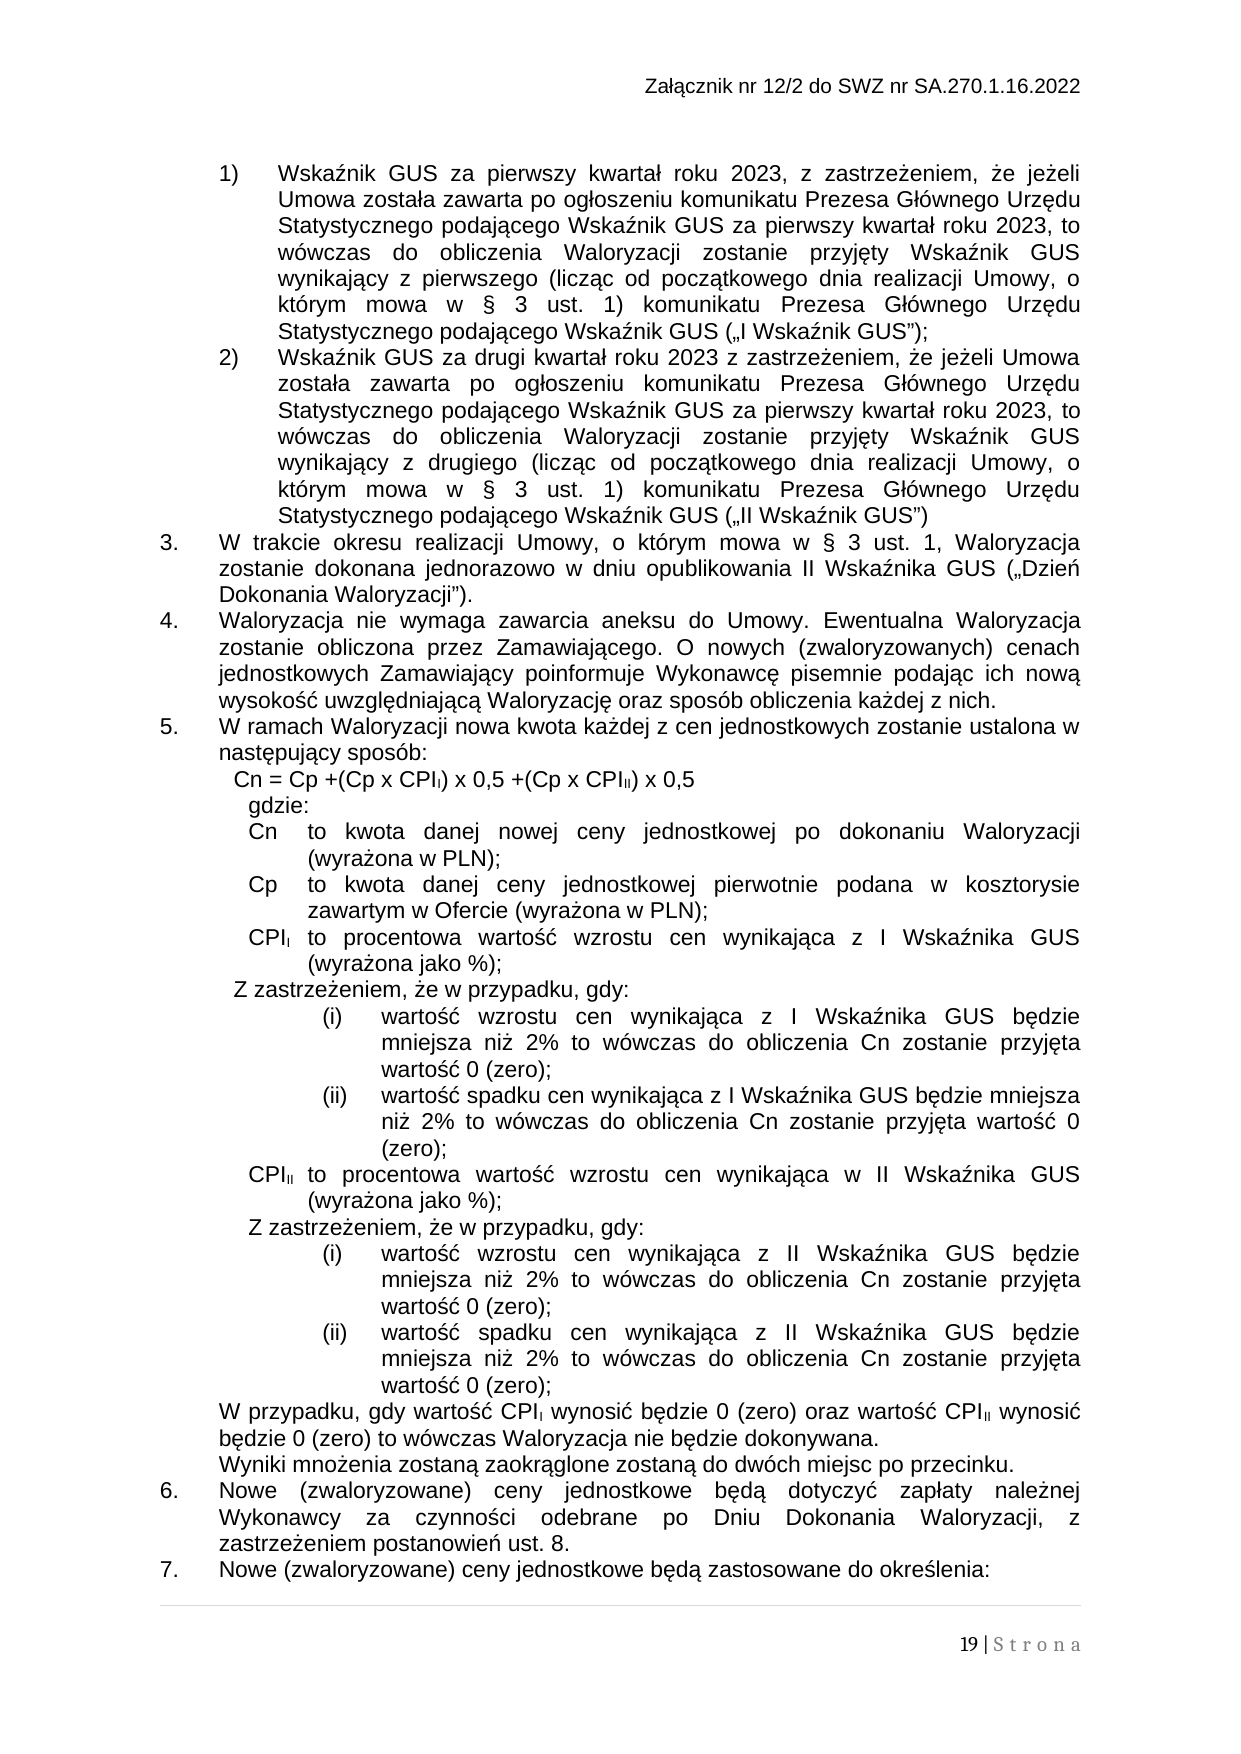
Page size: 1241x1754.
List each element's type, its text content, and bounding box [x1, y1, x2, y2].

list (ii) wartość spadku cen wynikająca z II Wskaźnika GUS będzie mniejsza niż 2% to wówczas do obliczenia Cn zostanie przyjęta wartość 0 (zero); [322, 1319, 1081, 1398]
list (i) wartość wzrostu cen wynikająca z I Wskaźnika GUS będzie mniejsza niż 2% to wówczas do obliczenia Cn zostanie przyjęta wartość 0 (zero); [322, 1003, 1081, 1082]
list 6. Nowe (zwaloryzowane) ceny jednostkowe będą dotyczyć zapłaty należnej Wykonawcy za czynności odebrane po Dniu Dokonania Waloryzacji, z zastrzeżeniem postanowień ust. 8. [159, 1477, 1081, 1556]
list 7. Nowe (zwaloryzowane) ceny jednostkowe będą zastosowane do określenia: [159, 1556, 1081, 1583]
list CPIII to procentowa wartość wzrostu cen wynikająca w II Wskaźnika GUS (wyrażona jako %); [248, 1161, 1081, 1214]
list Cp to kwota danej ceny jednostkowej pierwotnie podana w kosztorysie zawartym w Ofercie (wyrażona w PLN); [248, 871, 1081, 924]
list Z zastrzeżeniem, że w przypadku, gdy: [197, 976, 1081, 1003]
list gdzie: [197, 792, 1081, 818]
list 1) Wskaźnik GUS za pierwszy kwartał roku 2023, z zastrzeżeniem, że jeżeli Umowa została zawarta po ogłoszeniu komunikatu Prezesa Głównego Urzędu Statystycznego podającego Wskaźnik GUS za pierwszy kwartał roku 2023, to wówczas do obliczenia Waloryzacji zostanie przyjęty Wskaźnik GUS wynikający z pierwszego (licząc od początkowego dnia realizacji Umowy, o którym mowa w § 3 ust. 1) komunikatu Prezesa Głównego Urzędu Statystycznego podającego Wskaźnik GUS („I Wskaźnik GUS”); [218, 159, 1081, 344]
list Cn to kwota danej nowej ceny jednostkowej po dokonaniu Waloryzacji (wyrażona w PLN); [248, 818, 1081, 871]
list (i) wartość wzrostu cen wynikająca z II Wskaźnika GUS będzie mniejsza niż 2% to wówczas do obliczenia Cn zostanie przyjęta wartość 0 (zero); [322, 1240, 1081, 1319]
list (ii) wartość spadku cen wynikająca z I Wskaźnika GUS będzie mniejsza niż 2% to wówczas do obliczenia Cn zostanie przyjęta wartość 0 (zero); [322, 1082, 1081, 1161]
list CPII to procentowa wartość wzrostu cen wynikająca z I Wskaźnika GUS (wyrażona jako %); [248, 924, 1081, 976]
list W przypadku, gdy wartość CPII wynosić będzie 0 (zero) oraz wartość CPIII wynosić będzie 0 (zero) to wówczas Waloryzacja nie będzie dokonywana. [218, 1398, 1081, 1451]
list 5. W ramach Waloryzacji nowa kwota każdej z cen jednostkowych zostanie ustalona w następujący sposób: [159, 713, 1081, 766]
list Cn = Cp +(Cp x CPII) x 0,5 +(Cp x CPIII) x 0,5 [218, 766, 1081, 792]
list Z zastrzeżeniem, że w przypadku, gdy: [248, 1214, 1081, 1240]
list 3. W trakcie okresu realizacji Umowy, o którym mowa w § 3 ust. 1, Waloryzacja zostanie dokonana jednorazowo w dniu opublikowania II Wskaźnika GUS („Dzień Dokonania Waloryzacji”). [159, 528, 1081, 607]
list Wyniki mnożenia zostaną zaokrąglone zostaną do dwóch miejsc po przecinku. [218, 1451, 1081, 1477]
list 4. Waloryzacja nie wymaga zawarcia aneksu do Umowy. Ewentualna Waloryzacja zostanie obliczona przez Zamawiającego. O nowych (zwaloryzowanych) cenach jednostkowych Zamawiający poinformuje Wykonawcę pisemnie podając ich nową wysokość uwzględniającą Waloryzację oraz sposób obliczenia każdej z nich. [159, 607, 1081, 713]
list 2) Wskaźnik GUS za drugi kwartał roku 2023 z zastrzeżeniem, że jeżeli Umowa została zawarta po ogłoszeniu komunikatu Prezesa Głównego Urzędu Statystycznego podającego Wskaźnik GUS za pierwszy kwartał roku 2023, to wówczas do obliczenia Waloryzacji zostanie przyjęty Wskaźnik GUS wynikający z drugiego (licząc od początkowego dnia realizacji Umowy, o którym mowa w § 3 ust. 1) komunikatu Prezesa Głównego Urzędu Statystycznego podającego Wskaźnik GUS („II Wskaźnik GUS”) [218, 344, 1081, 528]
